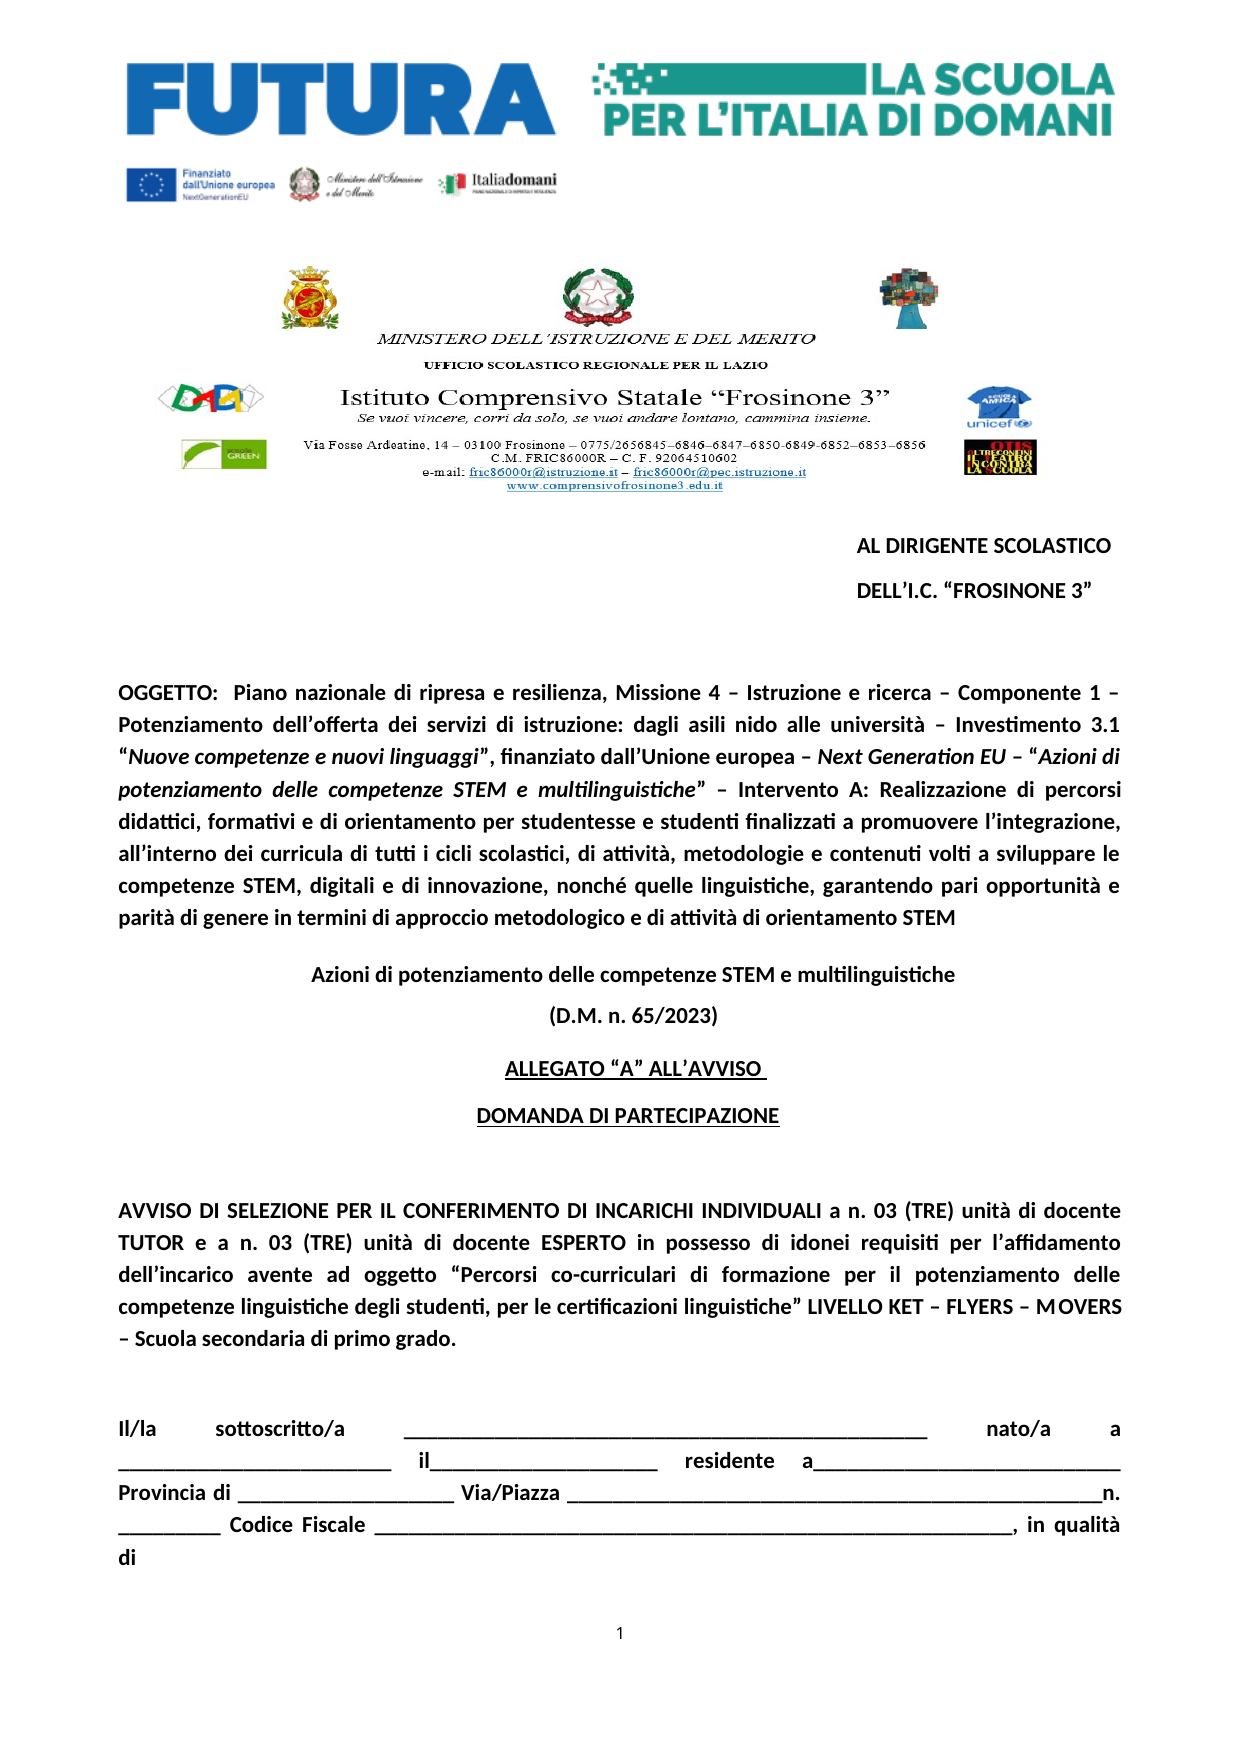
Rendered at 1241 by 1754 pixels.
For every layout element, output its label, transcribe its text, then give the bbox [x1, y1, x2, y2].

picture [150, 244, 1091, 516]
text DOMANDA DI PARTECIPAZIONE [118, 1101, 1122, 1129]
text DELL’I.C. “FROSINONE 3” [857, 576, 1122, 604]
text (D.M. n. 65/2023) [148, 1001, 1119, 1029]
text AL DIRIGENTE SCOLASTICO [857, 532, 1122, 559]
text Azioni di potenziamento delle competenze STEM e multilinguistiche [148, 961, 1119, 989]
text OGGETTO: Piano nazionale di ripresa e resilienza, Missione 4 – Istruzione e ricerca – Componente 1 – Potenziamento dell’offerta dei servizi di istruzione: dagli asili nido alle università – Investimento 3.1 “Nuove competenze e nuovi linguaggi”, finanziato dall’Unione europea – Next Generation EU – “Azioni di potenziamento delle competenze STEM e multilinguistiche” – Intervento A: Realizzazione di percorsi didattici, formativi e di orientamento per studentesse e studenti finalizzati a promuovere l’integrazione, all’interno dei curricula di tutti i cicli scolastici, di attività, metodologie e contenuti volti a sviluppare le competenze STEM, digitali e di innovazione, nonché quelle linguistiche, garantendo pari opportunità e parità di genere in termini di approccio metodologico e di attività di orientamento STEM [118, 678, 1122, 931]
text Il/la sottoscritto/a ______________________________________________ nato/a a ________________________ il____________________ residente a___________________________ Provincia di ___________________ Via/Piazza _______________________________________________n. _________ Codice Fiscale ________________________________________________________, in qualità di [118, 1414, 1122, 1571]
text AVVISO DI SELEZIONE PER IL CONFERIMENTO DI INCARICHI INDIVIDUALI a n. 03 (TRE) unità di docente TUTOR e a n. 03 (TRE) unità di docente ESPERTO in possesso di idonei requisiti per l’affidamento dell’incarico avente ad oggetto “Percorsi co-curriculari di formazione per il potenziamento delle competenze linguistiche degli studenti, per le certificazioni linguistiche” LIVELLO KET – FLYERS – MOVERS – Scuola secondaria di primo grado. [118, 1196, 1122, 1352]
picture [118, 59, 1123, 208]
text ALLEGATO “A” ALL’AVVISO [148, 1054, 1119, 1082]
